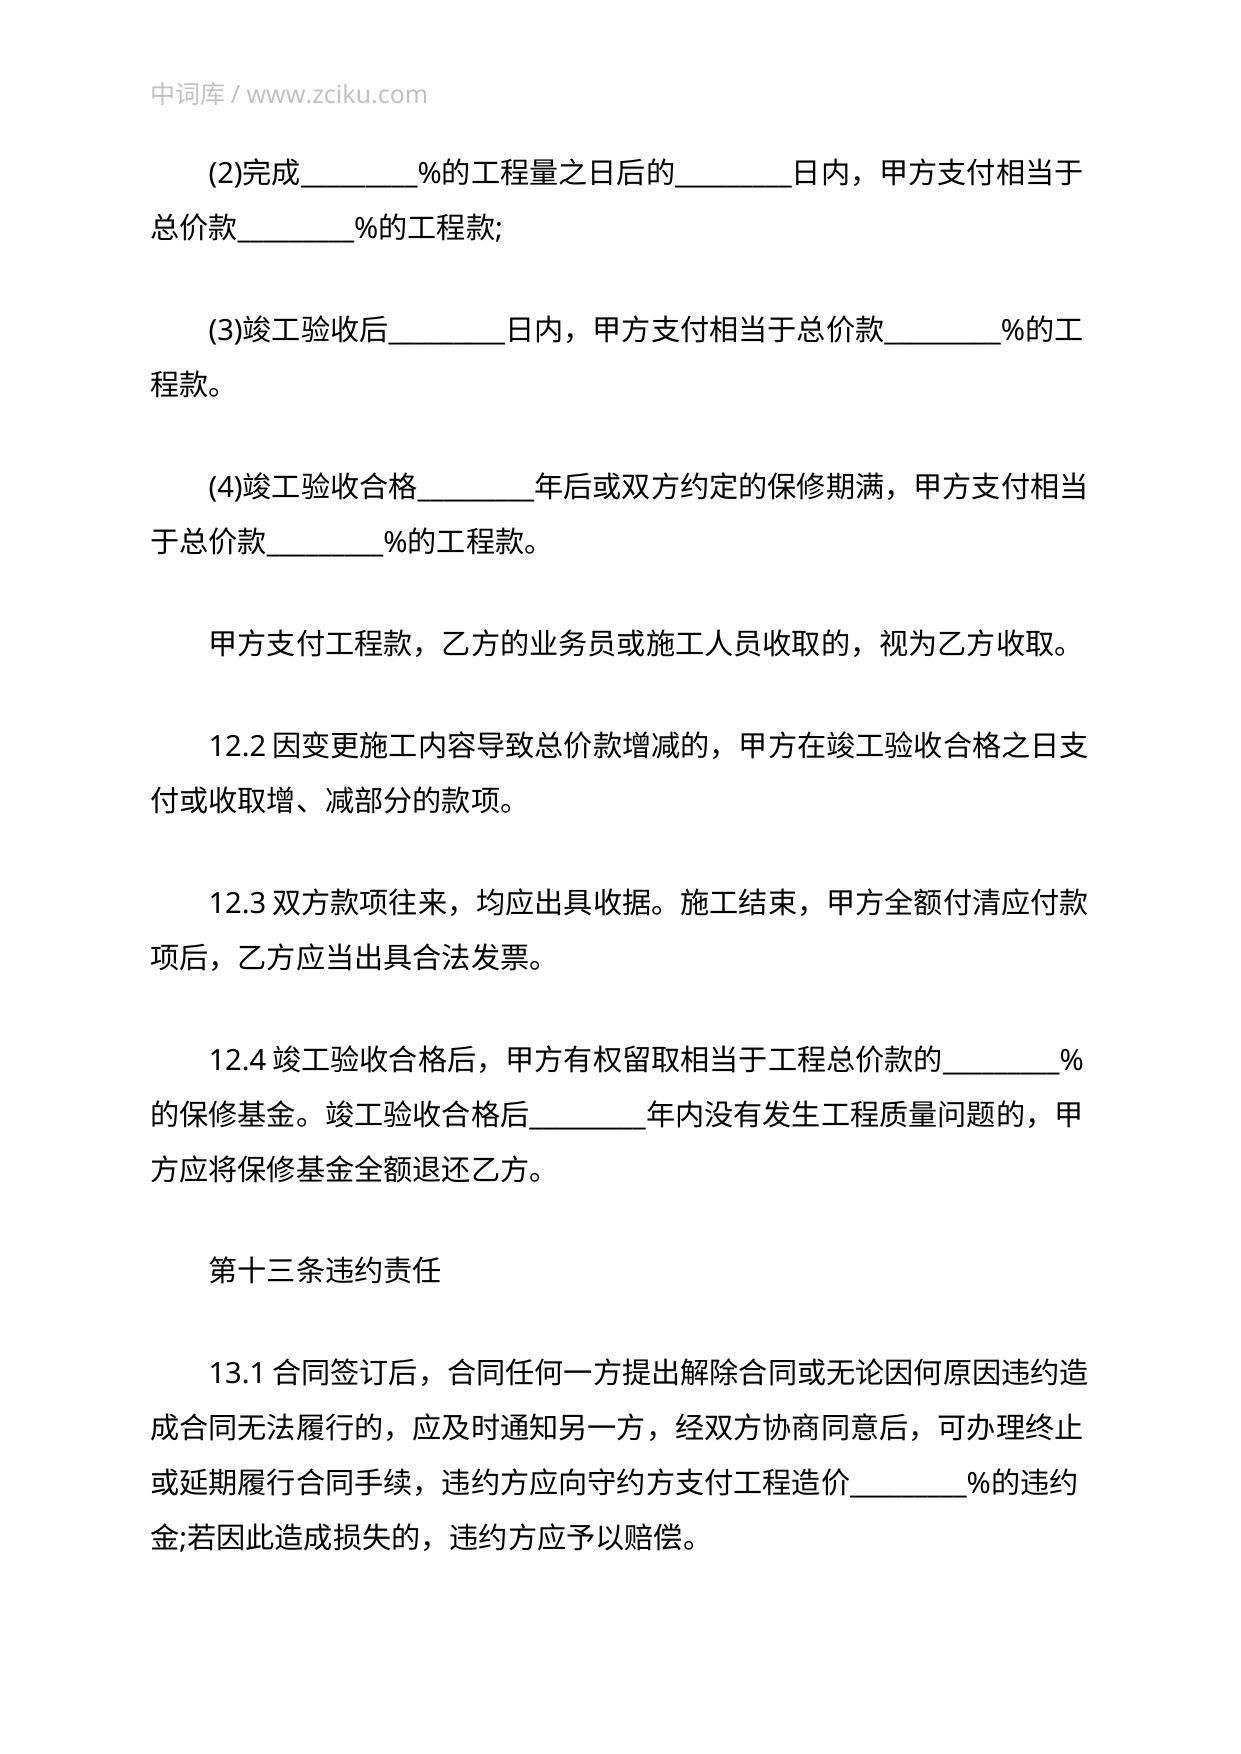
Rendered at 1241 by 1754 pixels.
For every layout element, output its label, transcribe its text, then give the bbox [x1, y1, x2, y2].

text 12.2因变更施工内容导致总价款增减的，甲方在竣工验收合格之日支付或收取增、减部分的款项。 [150, 722, 1090, 820]
text (4)竣工验收合格_________年后或双方约定的保修期满，甲方支付相当于总价款_________%的工程款。 [150, 464, 1090, 561]
text (3)竣工验收后_________日内，甲方支付相当于总价款_________%的工程款。 [150, 307, 1090, 404]
text (2)完成_________%的工程量之日后的_________日内，甲方支付相当于总价款_________%的工程款; [150, 150, 1090, 247]
text 12.3双方款项往来，均应出具收据。施工结束，甲方全额付清应付款项后，乙方应当出具合法发票。 [150, 879, 1090, 977]
text 第十三条违约责任 [150, 1248, 1090, 1290]
text 12.4竣工验收合格后，甲方有权留取相当于工程总价款的_________%的保修基金。竣工验收合格后_________年内没有发生工程质量问题的，甲方应将保修基金全额退还乙方。 [150, 1036, 1090, 1188]
text 甲方支付工程款，乙方的业务员或施工人员收取的，视为乙方收取。 [150, 621, 1090, 663]
text 13.1合同签订后，合同任何一方提出解除合同或无论因何原因违约造成合同无法履行的，应及时通知另一方，经双方协商同意后，可办理终止或延期履行合同手续，违约方应向守约方支付工程造价_________%的违约金;若因此造成损失的，违约方应予以赔偿。 [150, 1349, 1090, 1557]
